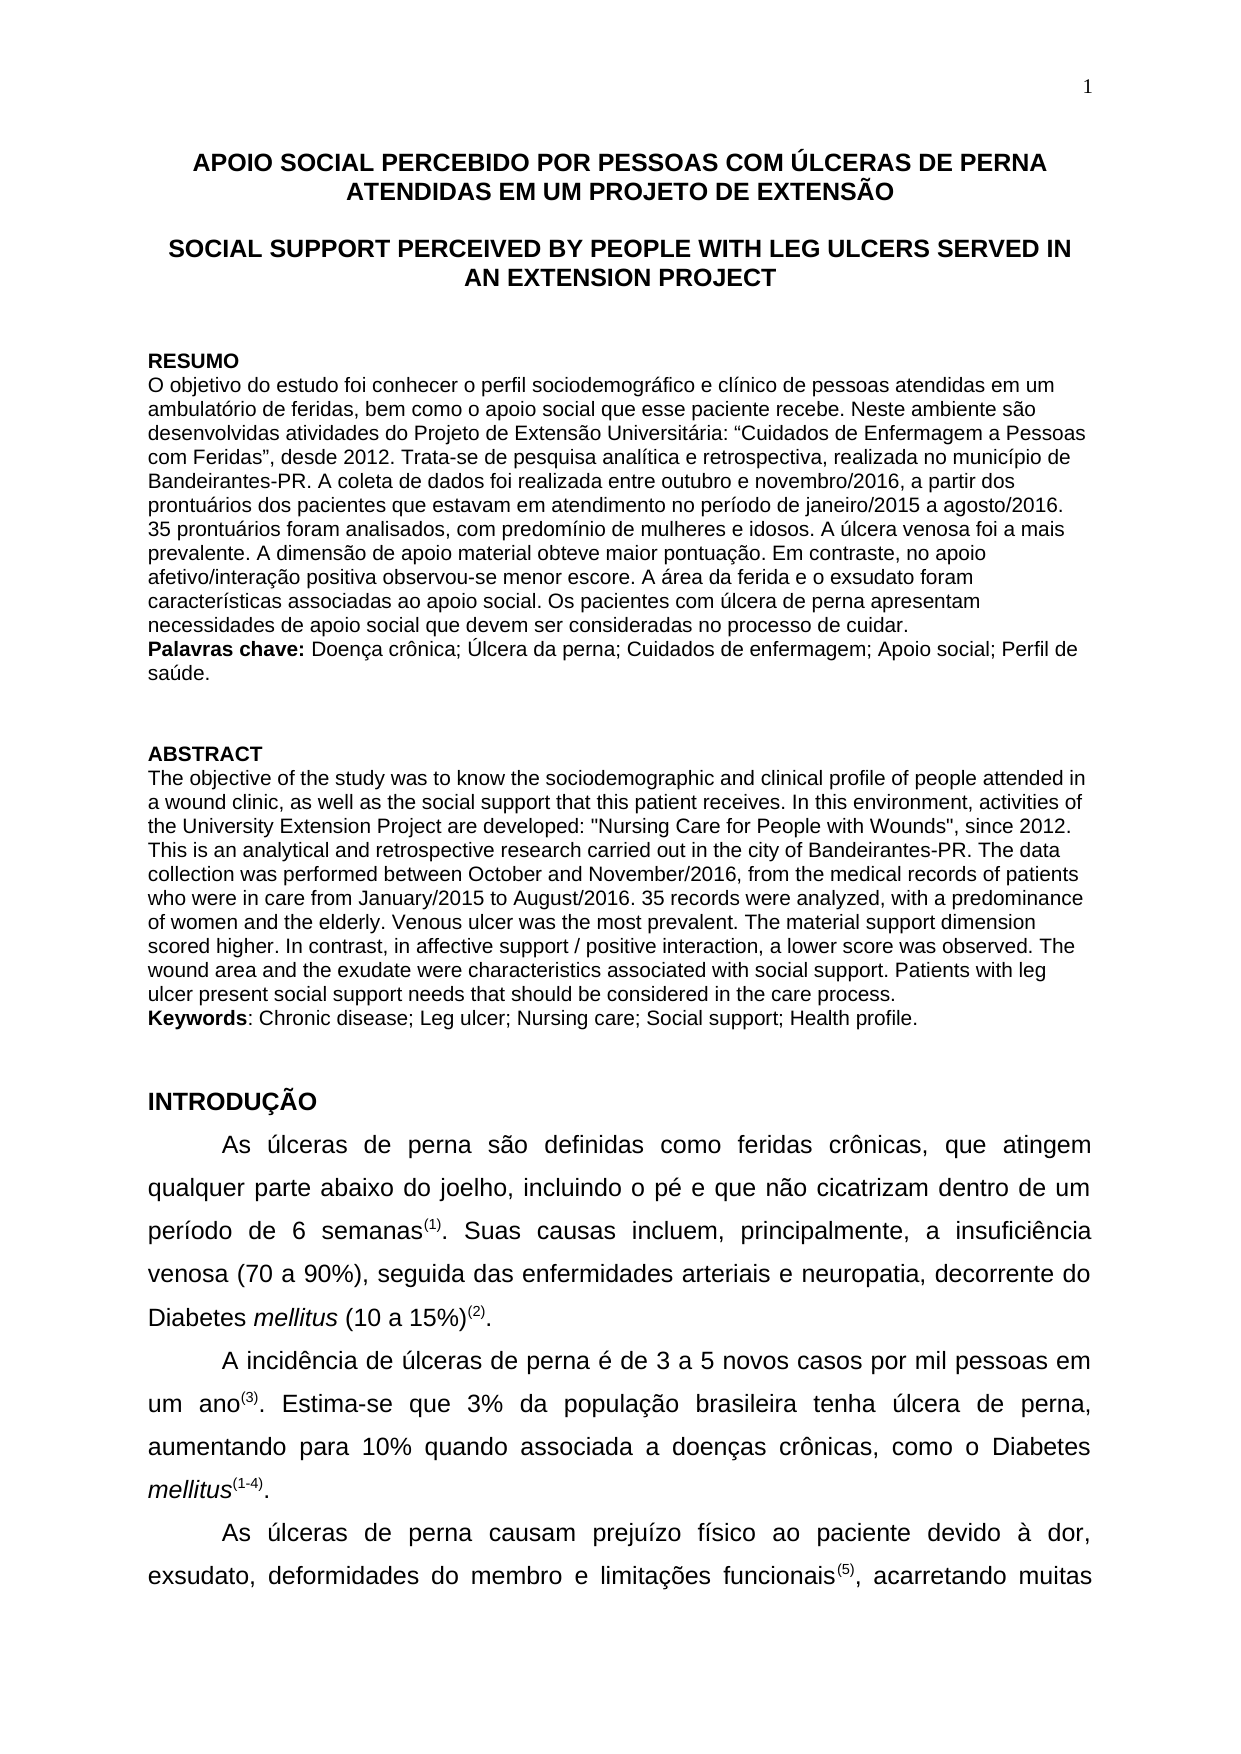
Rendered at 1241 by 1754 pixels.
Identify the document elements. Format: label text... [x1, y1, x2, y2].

text APOIO SOCIAL PERCEBIDO POR PESSOAS COM ÚLCERAS DE PERNA ATENDIDAS EM UM PROJETO DE EXTENSÃO [148, 148, 1092, 205]
text ABSTRACT [148, 742, 1092, 766]
text As úlceras de perna são definidas como feridas crônicas, que atingem qualquer parte abaixo do joelho, incluindo o pé e que não cicatrizam dentro de um período de 6 semanas(1). Suas causas incluem, principalmente, a insuficiência venosa (70 a 90%), seguida das enfermidades arteriais e neuropatia, decorrente do Diabetes mellitus (10 a 15%)(2). [148, 1130, 1092, 1331]
title INTRODUÇÃO [148, 1087, 1092, 1116]
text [148, 1518, 1092, 1590]
text Keywords: Chronic disease; Leg ulcer; Nursing care; Social support; Health profile. [148, 1005, 1092, 1029]
text Palavras chave: Doença crônica; Úlcera da perna; Cuidados de enfermagem; Apoio social; Perfil de saúde. [148, 636, 1092, 684]
text SOCIAL SUPPORT PERCEIVED BY PEOPLE WITH LEG ULCERS SERVED IN AN EXTENSION PROJECT [148, 234, 1092, 291]
text A incidência de úlceras de perna é de 3 a 5 novos casos por mil pessoas em um ano(3). Estima-se que 3% da população brasileira tenha úlcera de perna, aumentando para 10% quando associada a doenças crônicas, como o Diabetes mellitus(1-4). [148, 1346, 1092, 1504]
text RESUMO [148, 349, 1092, 373]
text The objective of the study was to know the sociodemographic and clinical profile of people attended in a wound clinic, as well as the social support that this patient receives. In this environment, activities of the University Extension Project are developed: "Nursing Care for People with Wounds", since 2012. This is an analytical and retrospective research carried out in the city of Bandeirantes-PR. The data collection was performed between October and November/2016, from the medical records of patients who were in care from January/2015 to August/2016. 35 records were analyzed, with a predominance of women and the elderly. Venous ulcer was the most prevalent. The material support dimension scored higher. In contrast, in affective support / positive interaction, a lower score was observed. The wound area and the exudate were characteristics associated with social support. Patients with leg ulcer present social support needs that should be considered in the care process. [148, 766, 1092, 1005]
text O objetivo do estudo foi conhecer o perfil sociodemográfico e clínico de pessoas atendidas em um ambulatório de feridas, bem como o apoio social que esse paciente recebe. Neste ambiente são desenvolvidas atividades do Projeto de Extensão Universitária: “Cuidados de Enfermagem a Pessoas com Feridas”, desde 2012. Trata-se de pesquisa analítica e retrospectiva, realizada no município de Bandeirantes-PR. A coleta de dados foi realizada entre outubro e novembro/2016, a partir dos prontuários dos pacientes que estavam em atendimento no período de janeiro/2015 a agosto/2016. 35 prontuários foram analisados, com predomínio de mulheres e idosos. A úlcera venosa foi a mais prevalente. A dimensão de apoio material obteve maior pontuação. Em contraste, no apoio afetivo/interação positiva observou-se menor escore. A área da ferida e o exsudato foram características associadas ao apoio social. Os pacientes com úlcera de perna apresentam necessidades de apoio social que devem ser consideradas no processo de cuidar. [148, 373, 1092, 636]
